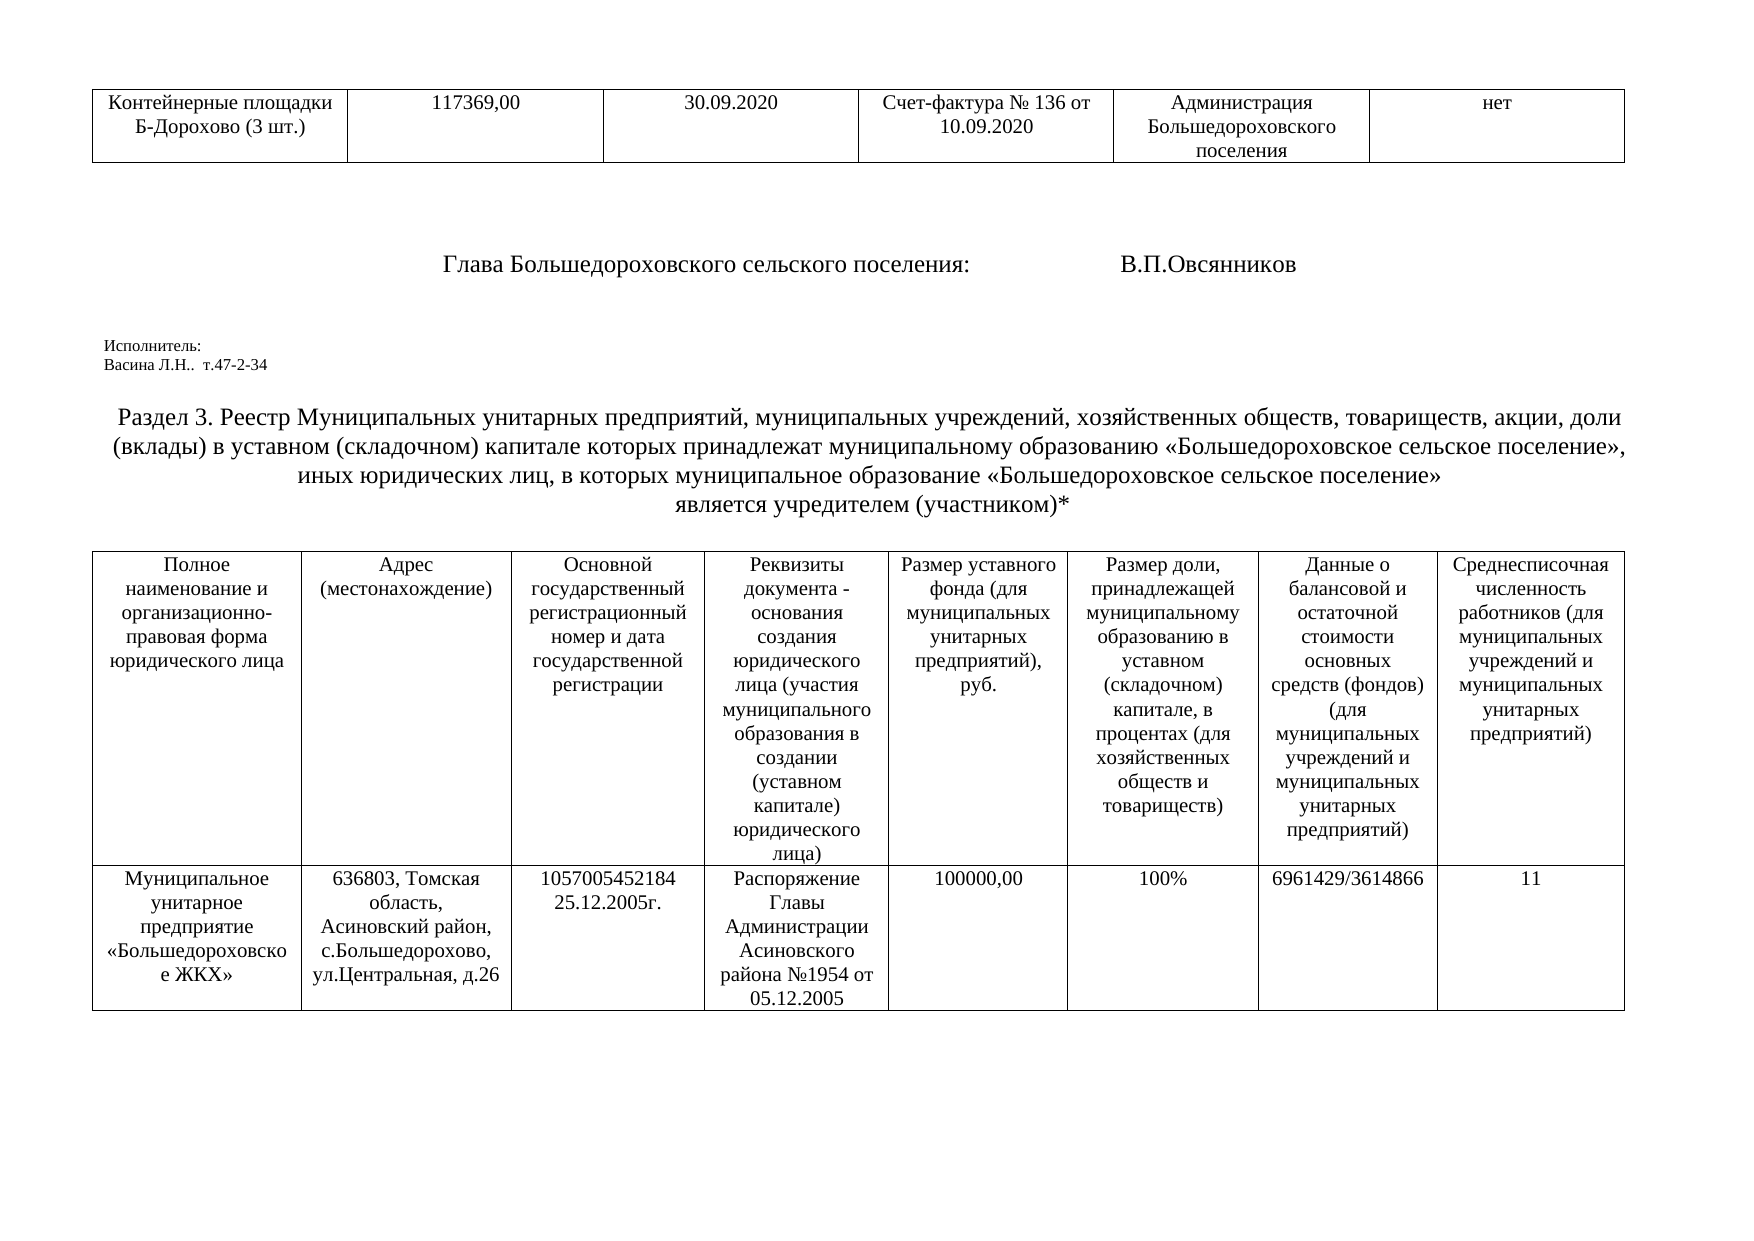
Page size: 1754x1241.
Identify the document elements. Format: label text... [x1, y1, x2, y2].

table_cell Распоряжение Главы Администрации Асиновского района №1954 от 05.12.2005 [705, 866, 888, 1010]
table_header Адрес (местонахождение) [302, 552, 511, 865]
table_header Реквизиты документа - основания создания юридического лица (участия муниципального образования в создании (уставном капитале) юридического лица) [705, 552, 888, 865]
table_cell 1057005452184 25.12.2005г. [512, 866, 704, 1010]
text является учредителем (участником)* [103, 489, 1636, 517]
table_header Среднесписочная численность работников (для муниципальных учреждений и муниципальных унитарных предприятий) [1438, 552, 1624, 865]
table_cell 11 [1438, 866, 1624, 1010]
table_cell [1114, 90, 1369, 162]
table_header Полное наименование и организационно-правовая форма юридического лица [93, 552, 301, 865]
text Раздел 3. Реестр Муниципальных унитарных предприятий, муниципальных учреждений, хозяйственных обществ, товариществ, акции, доли (вклады) в уставном (складочном) капитале которых принадлежат муниципальному образованию «Большедороховское сельское поселение», иных юридических лиц, в которых муниципальное образование «Большедороховское сельское поселение» [103, 402, 1636, 489]
table_cell 30.09.2020 [604, 90, 858, 162]
table_cell 100% [1068, 866, 1258, 1010]
table_cell 6961429/3614866 [1259, 866, 1437, 1010]
text Васина Л.Н.. т.47-2-34 [103, 354, 1636, 374]
text Исполнитель: [103, 335, 1636, 354]
table_header Размер уставного фонда (для муниципальных унитарных предприятий), руб. [889, 552, 1067, 865]
text Глава Большедороховского сельского поселения: В.П.Овсянников [103, 249, 1636, 278]
table_cell Контейнерные площадки Б-Дорохово (3 шт.) [93, 90, 347, 162]
table_header Размер доли, принадлежащей муниципальному образованию в уставном (складочном) капитале, в процентах (для хозяйственных обществ и товариществ) [1068, 552, 1258, 865]
table_cell 636803, Томская область, Асиновский район, с.Большедорохово, ул.Центральная, д.26 [302, 866, 511, 1010]
table_cell 100000,00 [889, 866, 1067, 1010]
table_header Данные о балансовой и остаточной стоимости основных средств (фондов) (для муниципальных учреждений и муниципальных унитарных предприятий) [1259, 552, 1437, 865]
table_cell нет [1370, 90, 1624, 162]
table_cell Счет-фактура № 136 от 10.09.2020 [859, 90, 1113, 162]
table_cell 117369,00 [348, 90, 603, 162]
table_header Основной государственный регистрационный номер и дата государственной регистрации [512, 552, 704, 865]
table_cell Муниципальное унитарное предприятие «Большедороховское ЖКХ» [93, 866, 301, 1010]
